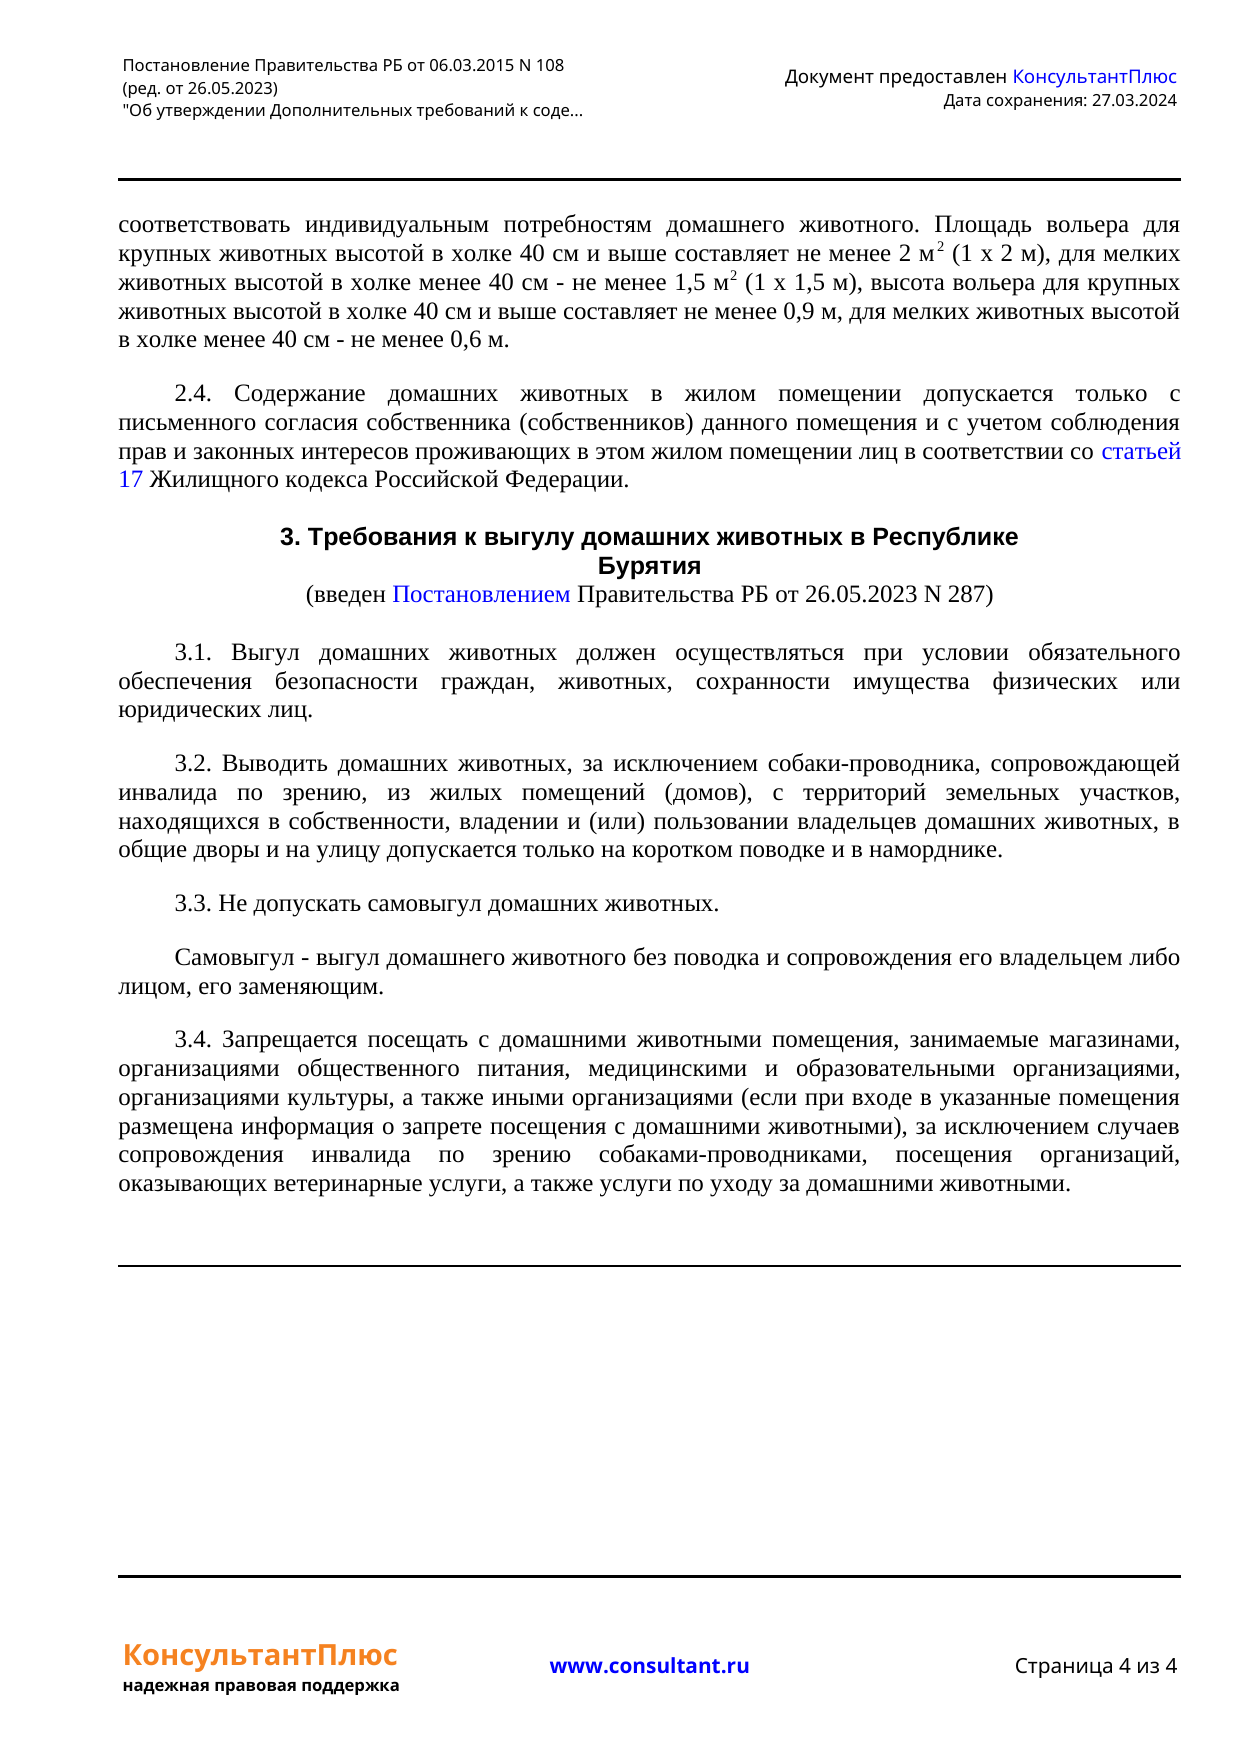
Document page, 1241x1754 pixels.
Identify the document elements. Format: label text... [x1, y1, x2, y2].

title Бурятия [118, 551, 1181, 579]
text (введен Постановлением Правительства РБ от 26.05.2023 N 287) [118, 579, 1181, 608]
text 3.1. Выгул домашних животных должен осуществляться при условии обязательного обеспечения безопасности граждан, животных, сохранности имущества физических или юридических лиц. [118, 637, 1181, 723]
title 3. Требования к выгулу домашних животных в Республике [118, 522, 1181, 551]
text 3.2. Выводить домашних животных, за исключением собаки-проводника, сопровождающей инвалида по зрению, из жилых помещений (домов), с территорий земельных участков, находящихся в собственности, владении и (или) пользовании владельцев домашних животных, в общие дворы и на улицу допускается только на коротком поводке и в наморднике. [118, 748, 1181, 863]
text 3.4. Запрещается посещать с домашними животными помещения, занимаемые магазинами, организациями общественного питания, медицинскими и образовательными организациями, организациями культуры, а также иными организациями (если при входе в указанные помещения размещена информация о запрете посещения с домашними животными), за исключением случаев сопровождения инвалида по зрению собаками-проводниками, посещения организаций, оказывающих ветеринарные услуги, а также услуги по уходу за домашними животными. [118, 1024, 1181, 1197]
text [118, 209, 1181, 353]
text 3.3. Не допускать самовыгул домашних животных. [118, 888, 1181, 917]
text 2.4. Содержание домашних животных в жилом помещении допускается только с письменного согласия собственника (собственников) данного помещения и с учетом соблюдения прав и законных интересов проживающих в этом жилом помещении лиц в соответствии со статьей 17 Жилищного кодекса Российской Федерации. [118, 378, 1181, 493]
text Самовыгул - выгул домашнего животного без поводка и сопровождения его владельцем либо лицом, его заменяющим. [118, 942, 1181, 999]
